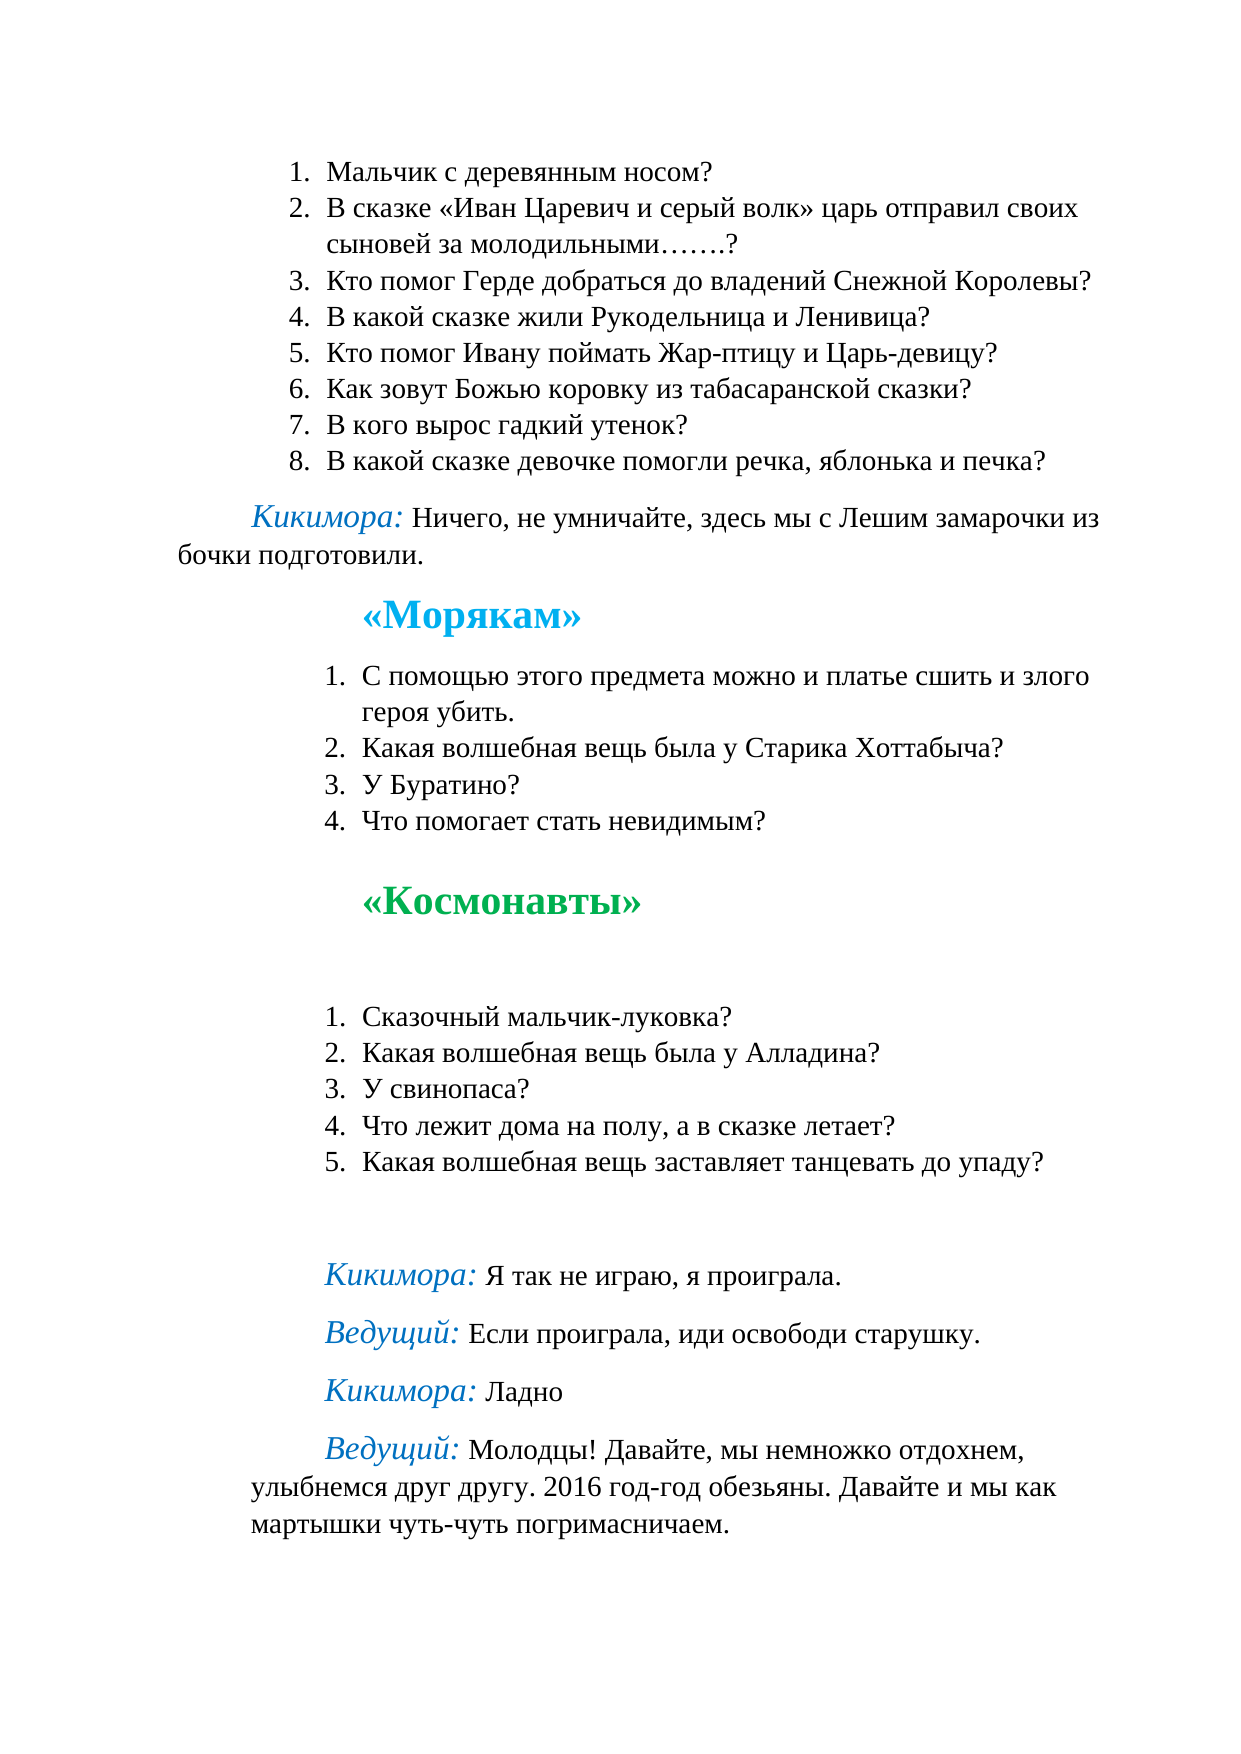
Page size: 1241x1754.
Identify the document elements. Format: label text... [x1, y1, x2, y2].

list С помощью этого предмета можно и платье сшить и злого героя убить. [324, 658, 1152, 728]
list Какая волшебная вещь заставляет танцевать до упаду? [324, 1144, 1152, 1177]
list В сказке «Иван Царевич и серый волк» царь отправил своих сыновей за молодильными…….? [288, 190, 1152, 260]
list Мальчик с деревянным носом? [288, 154, 1152, 188]
text Кикимора: Я так не играю, я проиграла. [251, 1254, 1152, 1293]
list Как зовут Божью коровку из табасаранской сказки? [288, 371, 1152, 405]
text Ведущий: Если проиграла, иди освободи старушку. [251, 1313, 1152, 1351]
text Кикимора: Ладно [251, 1371, 1152, 1409]
list В какой сказке жили Рукодельница и Ленивица? [288, 299, 1152, 332]
list В кого вырос гадкий утенок? [288, 407, 1152, 441]
list Что помогает стать невидимым? [324, 803, 1152, 836]
list В какой сказке девочке помогли речка, яблонька и печка? [288, 443, 1152, 477]
list Что лежит дома на полу, а в сказке летает? [324, 1108, 1152, 1141]
list Сказочный мальчик-луковка? [324, 999, 1152, 1033]
text Ведущий: Молодцы! Давайте, мы немножко отдохнем, улыбнемся друг другу. 2016 год-год обезьяны. Давайте и мы как мартышки чуть-чуть погримасничаем. [251, 1429, 1152, 1539]
text Кикимора: Ничего, не умничайте, здесь мы с Лешим замарочки из бочки подготовили. [177, 496, 1152, 571]
list Кто помог Ивану поймать Жар-птицу и Царь-девицу? [288, 335, 1152, 368]
list Кто помог Герде добраться до владений Снежной Королевы? [288, 263, 1152, 296]
list Какая волшебная вещь была у Старика Хоттабыча? [324, 731, 1152, 764]
list У Буратино? [324, 767, 1152, 800]
list Какая волшебная вещь была у Алладина? [324, 1035, 1152, 1069]
text «Морякам» [288, 590, 1152, 638]
list У свинопаса? [324, 1071, 1152, 1105]
list «Космонавты» [362, 875, 1152, 923]
